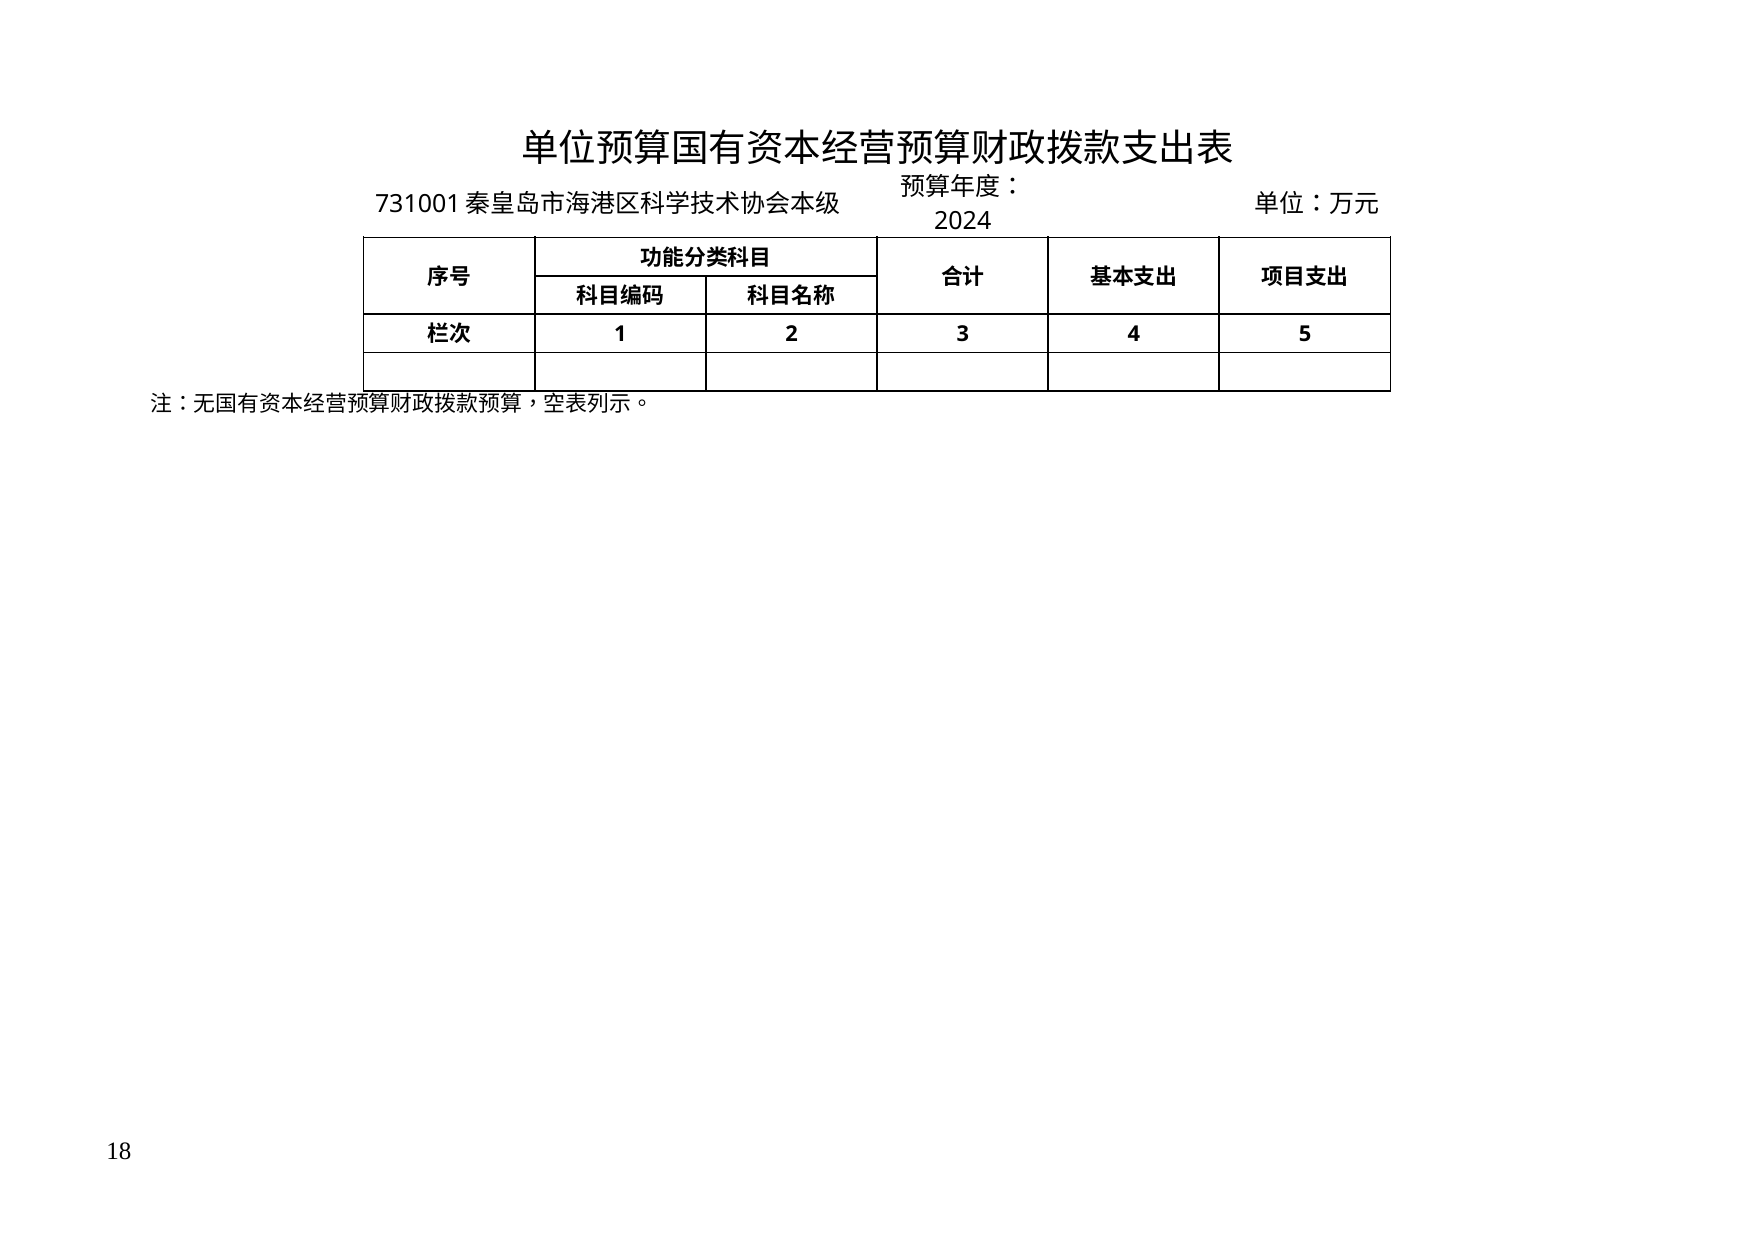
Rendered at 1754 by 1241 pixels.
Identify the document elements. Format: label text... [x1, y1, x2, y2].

table_cell 2 [707, 315, 876, 352]
table_cell [1049, 353, 1218, 390]
table_cell 1 [536, 315, 705, 352]
table_cell 3 [878, 315, 1047, 352]
table_cell 栏次 [364, 315, 534, 352]
table_cell 科目编码 [536, 277, 705, 313]
table_cell 4 [1049, 315, 1218, 352]
table_cell 合计 [878, 238, 1047, 313]
table_header 731001秦皇岛市海港区科学技术协会本级 [364, 168, 876, 236]
text 注：无国有资本经营预算财政拨款预算，空表列示。 [106, 392, 1648, 417]
table_cell [878, 353, 1047, 390]
table_cell 基本支出 [1049, 238, 1218, 313]
table_header 单位：万元 [1049, 168, 1390, 236]
table_cell [536, 353, 705, 390]
table_cell [1220, 353, 1390, 390]
table_cell 科目名称 [707, 277, 876, 313]
table_cell 序号 [364, 238, 534, 313]
table_cell 项目支出 [1220, 238, 1390, 313]
table_cell [364, 353, 534, 390]
table_cell 功能分类科目 [536, 238, 876, 275]
text 单位预算国有资本经营预算财政拨款支出表 [106, 142, 1648, 167]
table_header 预算年度：2024 [878, 168, 1047, 236]
table_cell [707, 353, 876, 390]
table_cell 5 [1220, 315, 1390, 352]
